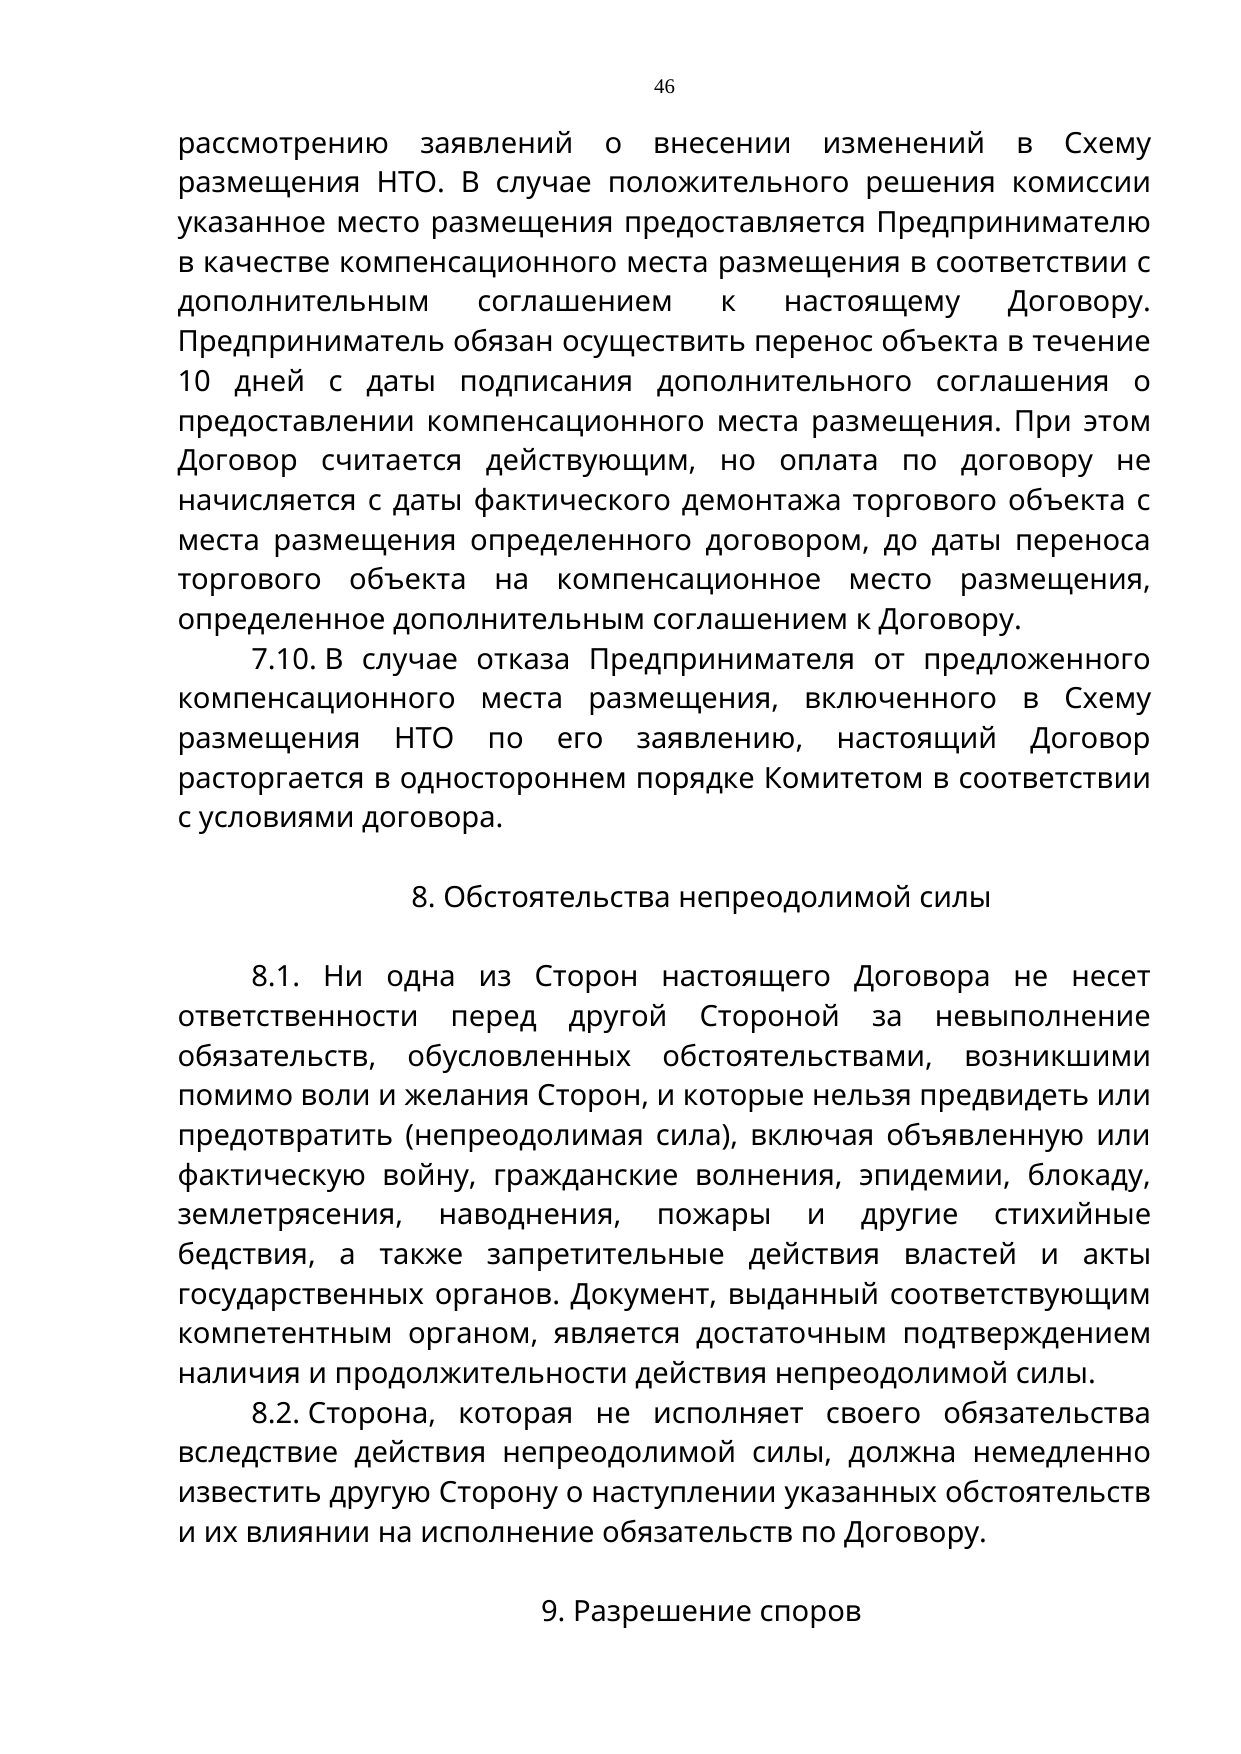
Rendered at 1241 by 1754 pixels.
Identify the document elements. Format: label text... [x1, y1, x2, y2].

text 7.10. В случае отказа Предпринимателя от предложенного компенсационного места размещения, включенного в Схему размещения НТО по его заявлению, настоящий Договор расторгается в одностороннем порядке Комитетом в соответствии с условиями договора. [177, 638, 1152, 836]
text 8.1. Ни одна из Сторон настоящего Договора не несет ответственности перед другой Стороной за невыполнение обязательств, обусловленных обстоятельствами, возникшими помимо воли и желания Сторон, и которые нельзя предвидеть или предотвратить (непреодолимая сила), включая объявленную или фактическую войну, гражданские волнения, эпидемии, блокаду, землетрясения, наводнения, пожары и другие стихийные бедствия, а также запретительные действия властей и акты государственных органов. Документ, выданный соответствующим компетентным органом, является достаточным подтверждением наличия и продолжительности действия непреодолимой силы. [177, 955, 1152, 1392]
text 8. Обстоятельства непреодолимой силы [177, 876, 1152, 916]
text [177, 122, 1152, 638]
text 8.2. Сторона, которая не исполняет своего обязательства вследствие действия непреодолимой силы, должна немедленно известить другую Сторону о наступлении указанных обстоятельств и их влиянии на исполнение обязательств по Договору. [177, 1392, 1152, 1551]
text 9. Разрешение споров [177, 1590, 1152, 1630]
